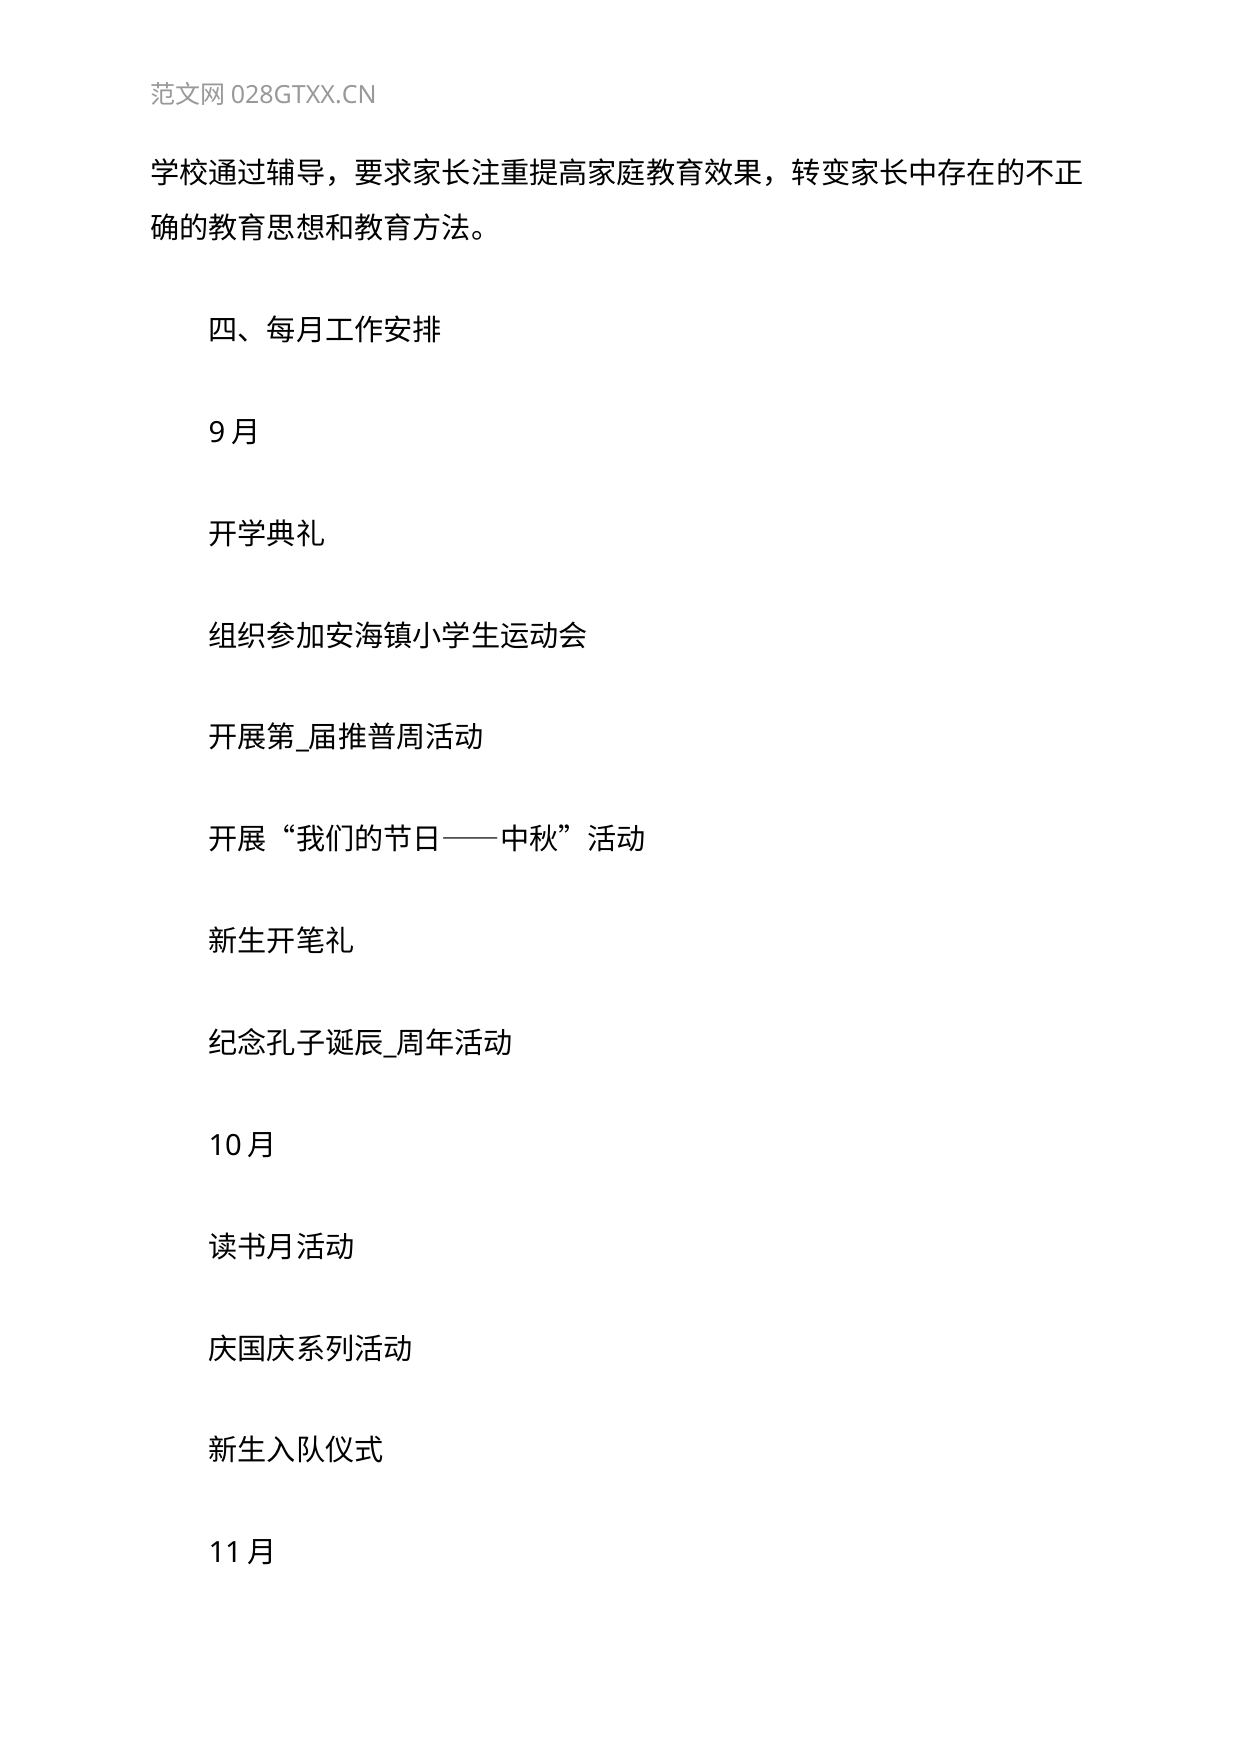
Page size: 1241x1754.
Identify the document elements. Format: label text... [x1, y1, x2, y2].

text 11月 [150, 1529, 1090, 1571]
text 新生开笔礼 [150, 918, 1090, 960]
text 10月 [150, 1121, 1090, 1164]
text 9月 [150, 408, 1090, 451]
text 新生入队仪式 [150, 1427, 1090, 1469]
text 读书月活动 [150, 1223, 1090, 1266]
text 纪念孔子诞辰_周年活动 [150, 1019, 1090, 1062]
text 开展第_届推普周活动 [150, 714, 1090, 756]
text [150, 150, 1090, 247]
text 庆国庆系列活动 [150, 1325, 1090, 1367]
text 开展“我们的节日——中秋”活动 [150, 816, 1090, 858]
text 开学典礼 [150, 510, 1090, 553]
text 组织参加安海镇小学生运动会 [150, 612, 1090, 654]
text 四、每月工作安排 [150, 307, 1090, 349]
